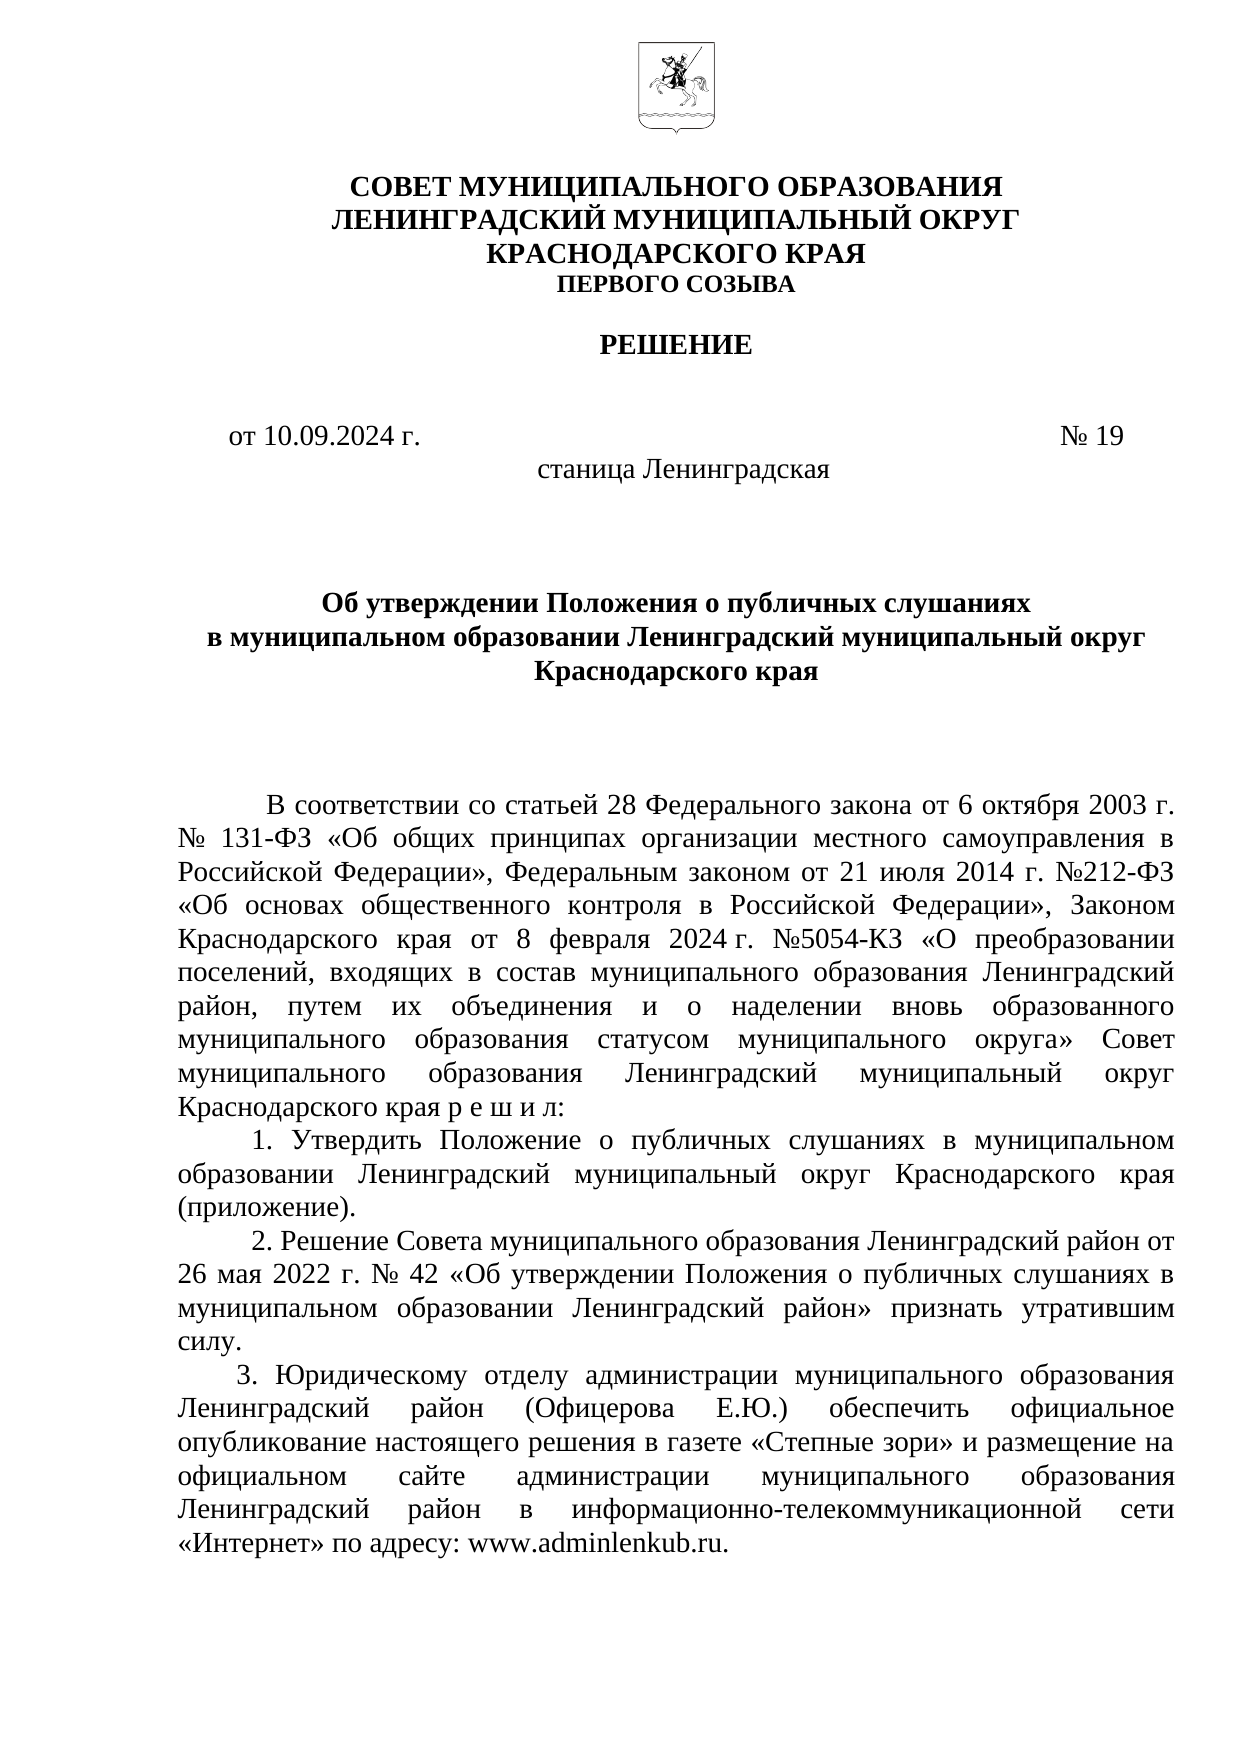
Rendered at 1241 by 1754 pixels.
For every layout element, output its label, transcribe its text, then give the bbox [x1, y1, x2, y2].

text ЛЕНИНГРАДСКИЙ МУНИЦИПАЛЬНЫЙ ОКРУГ [177, 202, 1175, 236]
text Об утверждении Положения о публичных слушаниях [177, 586, 1175, 619]
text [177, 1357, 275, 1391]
text В соответствии со статьей 28 Федерального закона от 6 октября 2003 г. № 131-ФЗ «Об общих принципах организации местного самоуправления в Российской Федерации», Федеральным законом от 21 июля 2014 г. №212-ФЗ «Об основах общественного контроля в Российской Федерации», Законом Краснодарского края от 8 февраля 2024 г. №5054-КЗ «О преобразовании поселений, входящих в состав муниципального образования Ленинградский район, путем их объединения и о наделении вновь образованного муниципального образования статусом муниципального округа» Совет муниципального образования Ленинградский муниципальный округ Краснодарского края р е ш и л: [177, 787, 1175, 955]
text в муниципальном образовании Ленинградский муниципальный округ Краснодарского края [177, 619, 1175, 686]
text станица Ленинградская [177, 451, 1175, 485]
text В соответствии со статьей 28 Федерального закона от 6 октября 2003 г. № 131-ФЗ «Об общих принципах организации местного самоуправления в Российской Федерации», Федеральным законом от 21 июля 2014 г. №212-ФЗ «Об основах общественного контроля в Российской Федерации», Законом Краснодарского края от 8 февраля 2024 г. №5054-КЗ «О преобразовании поселений, входящих в состав муниципального образования Ленинградский район, путем их объединения и о наделении вновь образованного муниципального образования статусом муниципального округа» Совет муниципального образования Ленинградский муниципальный округ Краснодарского края р е ш и л: [177, 1022, 1175, 1122]
text от 10.09.2024 г. № 19 [177, 418, 1175, 451]
text 1. Утвердить Положение о публичных слушаниях в муниципальном образовании Ленинградский муниципальный округ Краснодарского края (приложение). [177, 1122, 1175, 1223]
text РЕШЕНИЕ [177, 327, 1175, 360]
text КРАСНОДАРСКОГО КРАЯ [177, 236, 1175, 269]
text 3. Юридическому отделу администрации муниципального образования Ленинградский район (Офицерова Е.Ю.) обеспечить официальное опубликование настоящего решения в газете «Степные зори» и размещение на официальном сайте администрации муниципального образования Ленинградский район в информационно-телекоммуникационной сети «Интернет» по адресу: www.adminlenkub.ru. [177, 1458, 1175, 1558]
text ПЕРВОГО СОЗЫВА [177, 269, 1175, 298]
text 2. Решение Совета муниципального образования Ленинградский район от 26 мая 2022 г. № 42 «Об утверждении Положения о публичных слушаниях в муниципальном образовании Ленинградский район» признать утратившим силу. [177, 1223, 1175, 1357]
text СОВЕТ МУНИЦИПАЛЬНОГО ОБРАЗОВАНИЯ [177, 169, 1175, 202]
